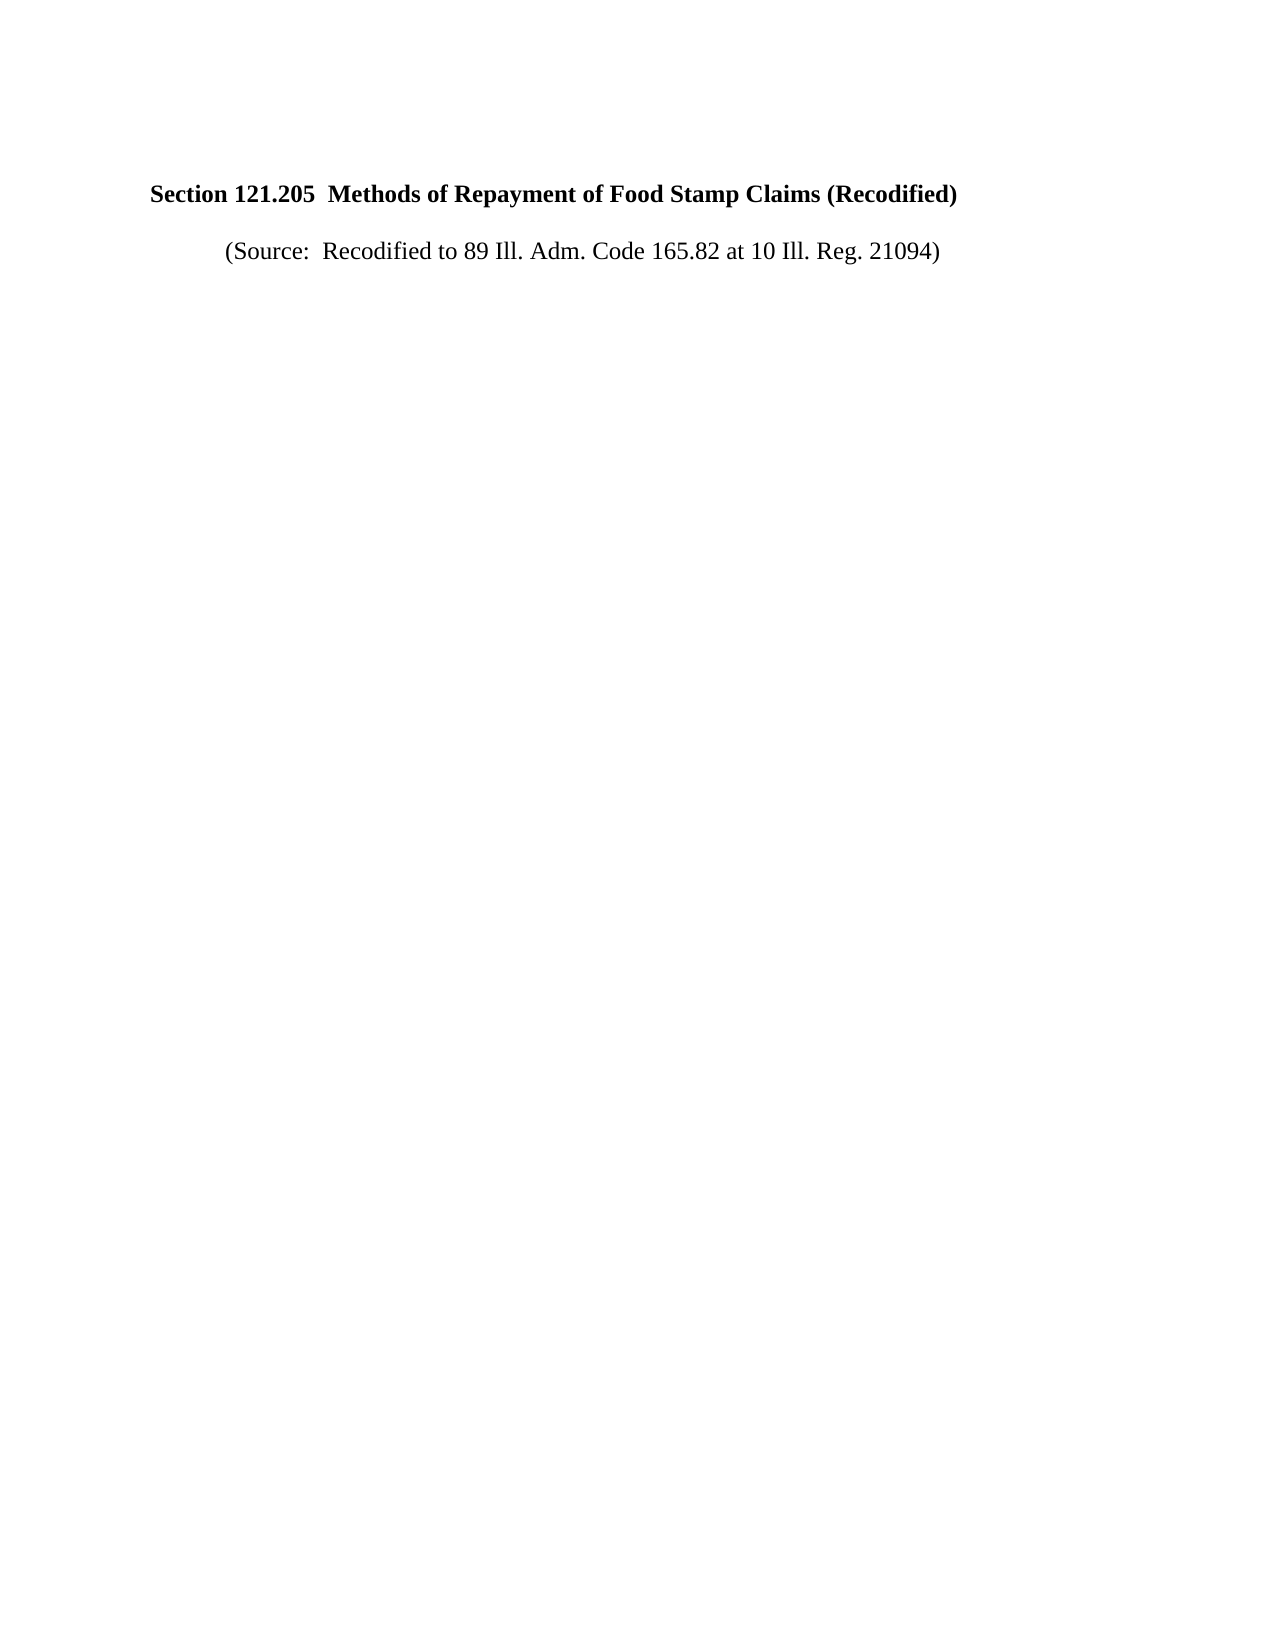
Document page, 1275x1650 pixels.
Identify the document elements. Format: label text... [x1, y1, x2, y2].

text (Source: Recodified to 89 Ill. Adm. Code 165.82 at 10 Ill. Reg. 21094) [225, 236, 1125, 265]
text Section 121.205 Methods of Repayment of Food Stamp Claims (Recodified) [150, 179, 1125, 207]
